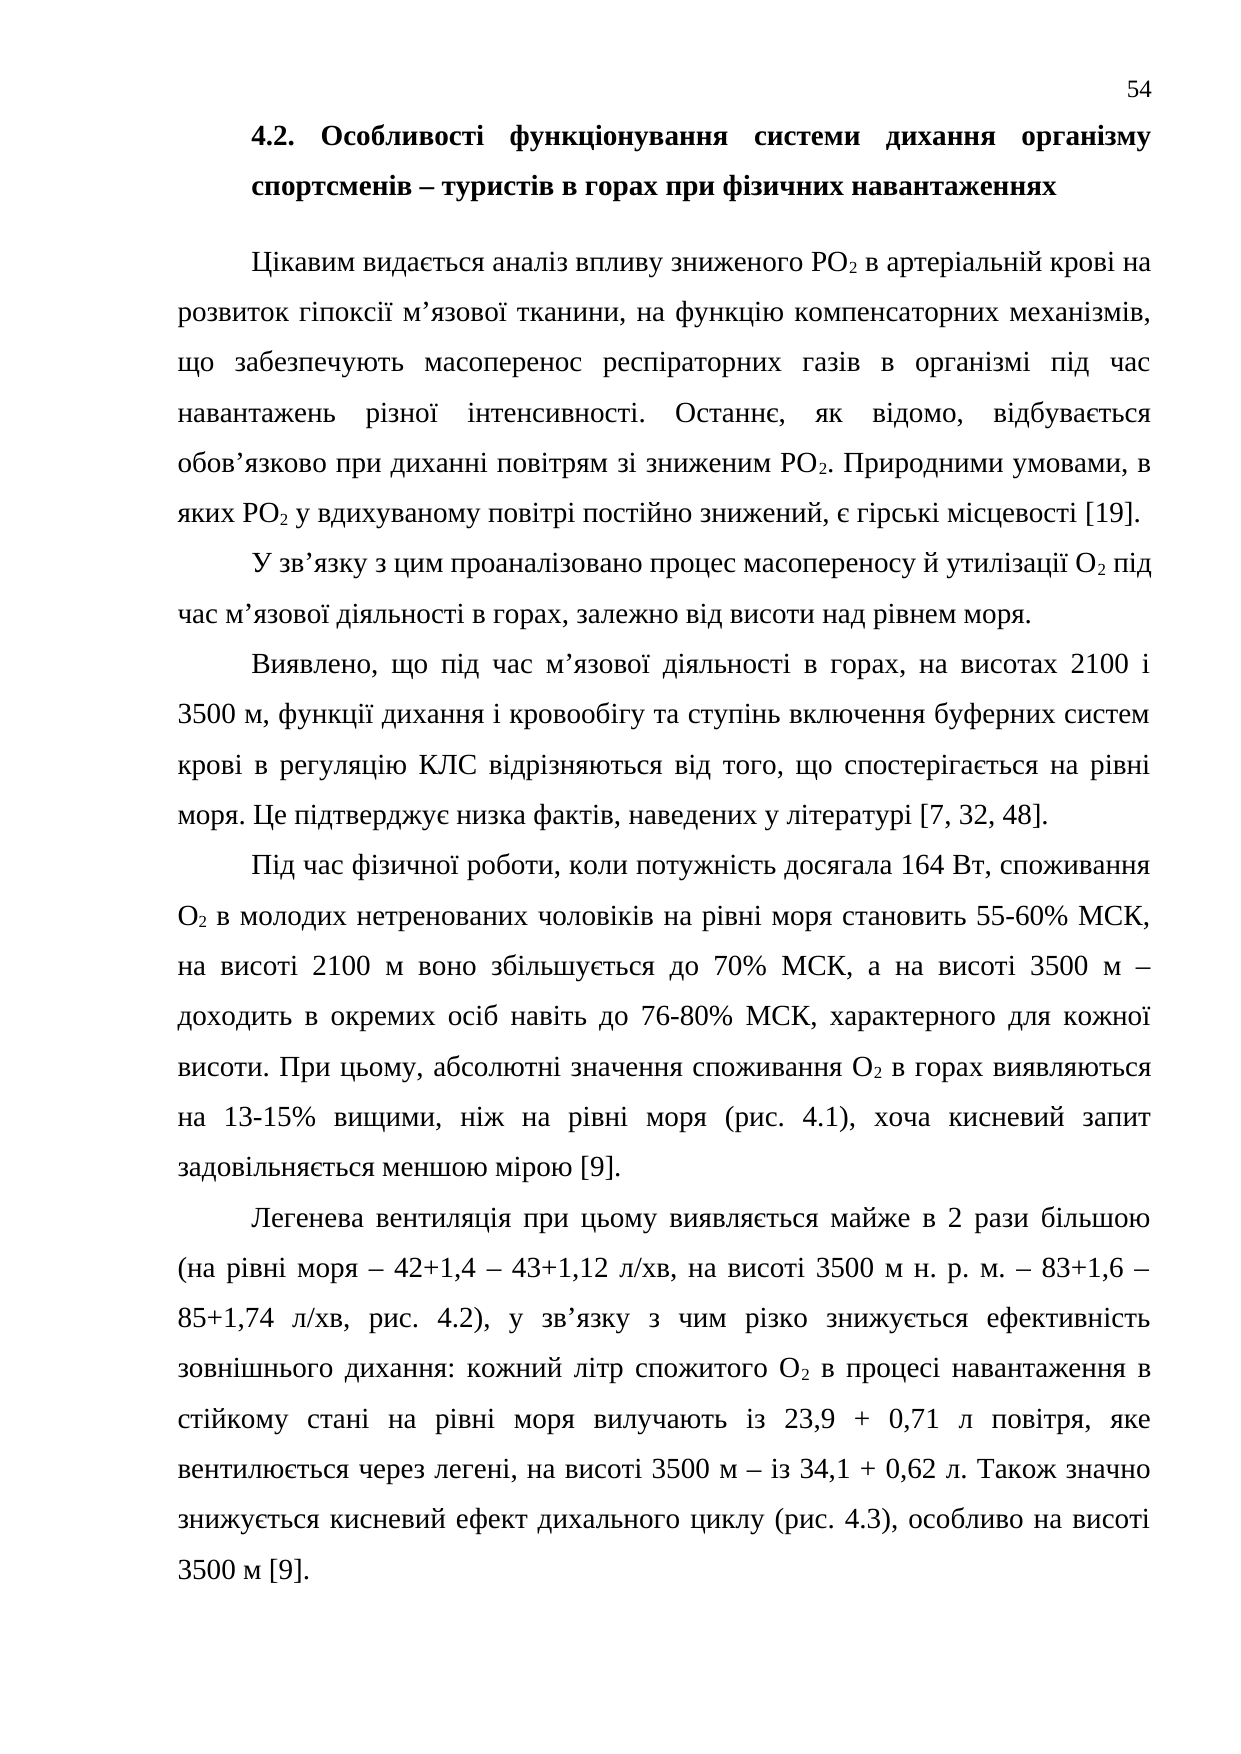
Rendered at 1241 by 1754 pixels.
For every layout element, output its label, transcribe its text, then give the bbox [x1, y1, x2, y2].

text 4.2. Особливості функціонування системи дихання організму спортсменів – туристів в горах при фізичних навантаженнях [251, 118, 1152, 202]
text Легенева вентиляція при цьому виявляється майже в 2 рази більшою (на рівні моря – 42+1,4 – 43+1,12 л/хв, на висоті 3500 м н. р. м. – 83+1,6 – 85+1,74 л/хв, рис. 4.2), у зв’язку з чим різко знижується ефективність зовнішнього дихання: кожний літр спожитого О2 в процесі навантаження в стійкому стані на рівні моря вилучають із 23,9 + 0,71 л повітря, яке вентилюється через легені, на висоті 3500 м – із 34,1 + 0,62 л. Також значно знижується кисневий ефект дихального циклу (рис. 4.3), особливо на висоті 3500 м [9]. [177, 1200, 1152, 1585]
text Виявлено, що під час м’язової діяльності в горах, на висотах 2100 і 3500 м, функції дихання і кровообігу та ступінь включення буферних систем крові в регуляцію КЛС відрізняються від того, що спостерігається на рівні моря. Це підтверджує низка фактів, наведених у літературі [7, 32, 48]. [177, 646, 1152, 831]
text Цікавим видається аналіз впливу зниженого РО2 в артеріальній крові на розвиток гіпоксії м’язової тканини, на функцію компенсаторних механізмів, що забезпечують масоперенос респіраторних газів в організмі під час навантажень різної інтенсивності. Останнє, як відомо, відбувається обов’язково при диханні повітрям зі зниженим РО2. Природними умовами, в яких РО2 у вдихуваному повітрі постійно знижений, є гірські місцевості [19]. [177, 244, 1152, 529]
text Під час фізичної роботи, коли потужність досягала 164 Вт, споживання О2 в молодих нетренованих чоловіків на рівні моря становить 55-60% МСК, на висоті 2100 м воно збільшується до 70% МСК, а на висоті 3500 м – доходить в окремих осіб навіть до 76-80% МСК, характерного для кожної висоти. При цьому, абсолютні значення споживання О2 в горах виявляються на 13-15% вищими, ніж на рівні моря (рис. 4.1), хоча кисневий запит задовільняється меншою мірою [9]. [177, 847, 1152, 1183]
text У зв’язку з цим проаналізовано процес масопереносу й утилізації О2 під час м’язової діяльності в горах, залежно від висоти над рівнем моря. [177, 546, 1152, 629]
